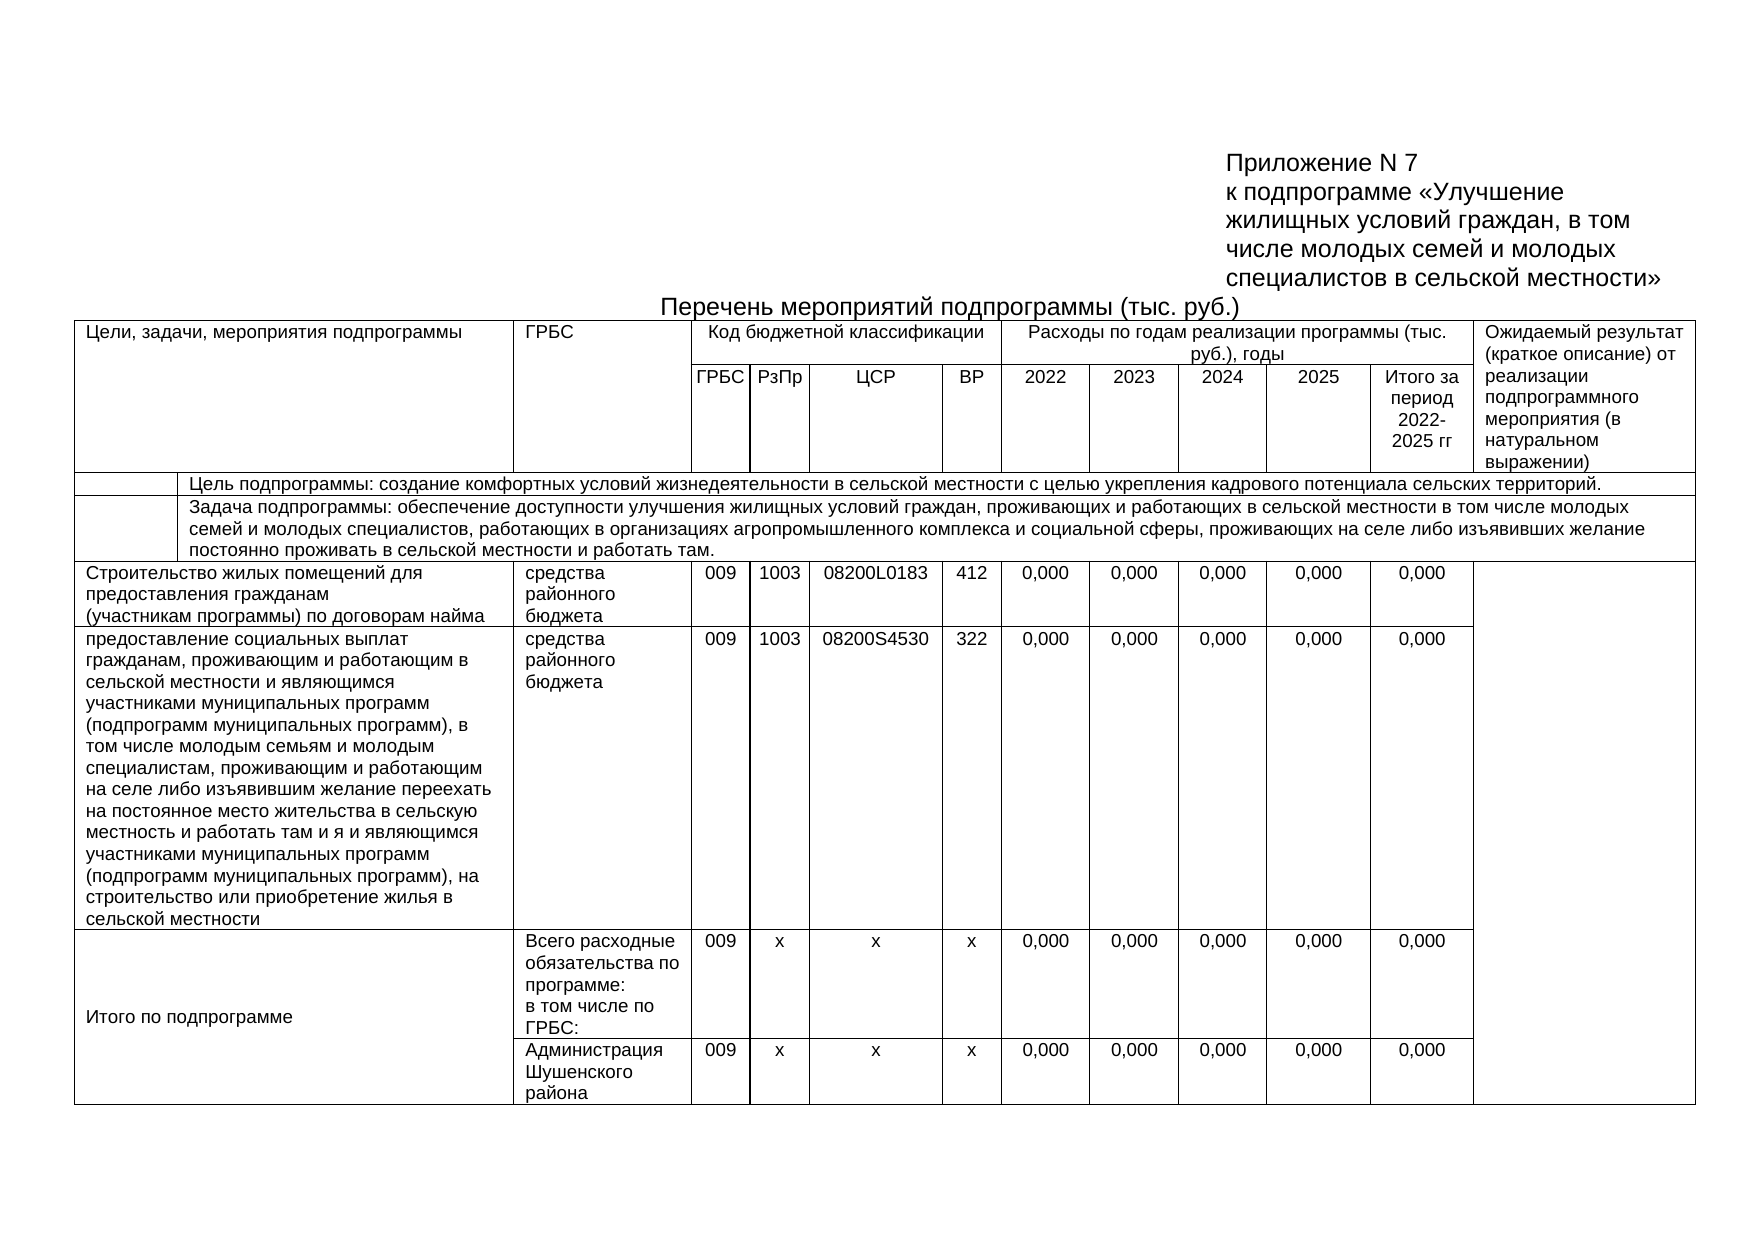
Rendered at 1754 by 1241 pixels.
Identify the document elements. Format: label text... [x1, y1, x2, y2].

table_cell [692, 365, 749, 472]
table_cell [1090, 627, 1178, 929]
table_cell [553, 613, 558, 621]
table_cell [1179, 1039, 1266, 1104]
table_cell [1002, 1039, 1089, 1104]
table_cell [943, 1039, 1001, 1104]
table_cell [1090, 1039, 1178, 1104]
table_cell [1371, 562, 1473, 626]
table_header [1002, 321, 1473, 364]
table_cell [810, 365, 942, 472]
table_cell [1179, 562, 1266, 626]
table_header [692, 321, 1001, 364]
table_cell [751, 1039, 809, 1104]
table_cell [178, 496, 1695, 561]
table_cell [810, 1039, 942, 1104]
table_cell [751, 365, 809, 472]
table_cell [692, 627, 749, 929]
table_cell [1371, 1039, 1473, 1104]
text к подпрограмме «Улучшение жилищных условий граждан, в том числе молодых семей и молодых специалистов в сельской местности» [1226, 176, 1679, 291]
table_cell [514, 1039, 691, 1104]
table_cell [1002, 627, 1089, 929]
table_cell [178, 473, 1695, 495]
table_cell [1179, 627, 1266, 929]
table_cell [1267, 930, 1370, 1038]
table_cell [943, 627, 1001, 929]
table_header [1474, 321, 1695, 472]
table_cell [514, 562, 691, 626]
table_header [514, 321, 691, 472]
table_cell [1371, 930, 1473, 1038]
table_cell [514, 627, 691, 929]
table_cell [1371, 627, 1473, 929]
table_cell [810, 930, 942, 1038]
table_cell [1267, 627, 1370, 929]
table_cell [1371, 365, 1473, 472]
text Приложение N 7 [1226, 148, 1679, 176]
text Перечень мероприятий подпрограммы (тыс. руб.) [222, 291, 1679, 320]
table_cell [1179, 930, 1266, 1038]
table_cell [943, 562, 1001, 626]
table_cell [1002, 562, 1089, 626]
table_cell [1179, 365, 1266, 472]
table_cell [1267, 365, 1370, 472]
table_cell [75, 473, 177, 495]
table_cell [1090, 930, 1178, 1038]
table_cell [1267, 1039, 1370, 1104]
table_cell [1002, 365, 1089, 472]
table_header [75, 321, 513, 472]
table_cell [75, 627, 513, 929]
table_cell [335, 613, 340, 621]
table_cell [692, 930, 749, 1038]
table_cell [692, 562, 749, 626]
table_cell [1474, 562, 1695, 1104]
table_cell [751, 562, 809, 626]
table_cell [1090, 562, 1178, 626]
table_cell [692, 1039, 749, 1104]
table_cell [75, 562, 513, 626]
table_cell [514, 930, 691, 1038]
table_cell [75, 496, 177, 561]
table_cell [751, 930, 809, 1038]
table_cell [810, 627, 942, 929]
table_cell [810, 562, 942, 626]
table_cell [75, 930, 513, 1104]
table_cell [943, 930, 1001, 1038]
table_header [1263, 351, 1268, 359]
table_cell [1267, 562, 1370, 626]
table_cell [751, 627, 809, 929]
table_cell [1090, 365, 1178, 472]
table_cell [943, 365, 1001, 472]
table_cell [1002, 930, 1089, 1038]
